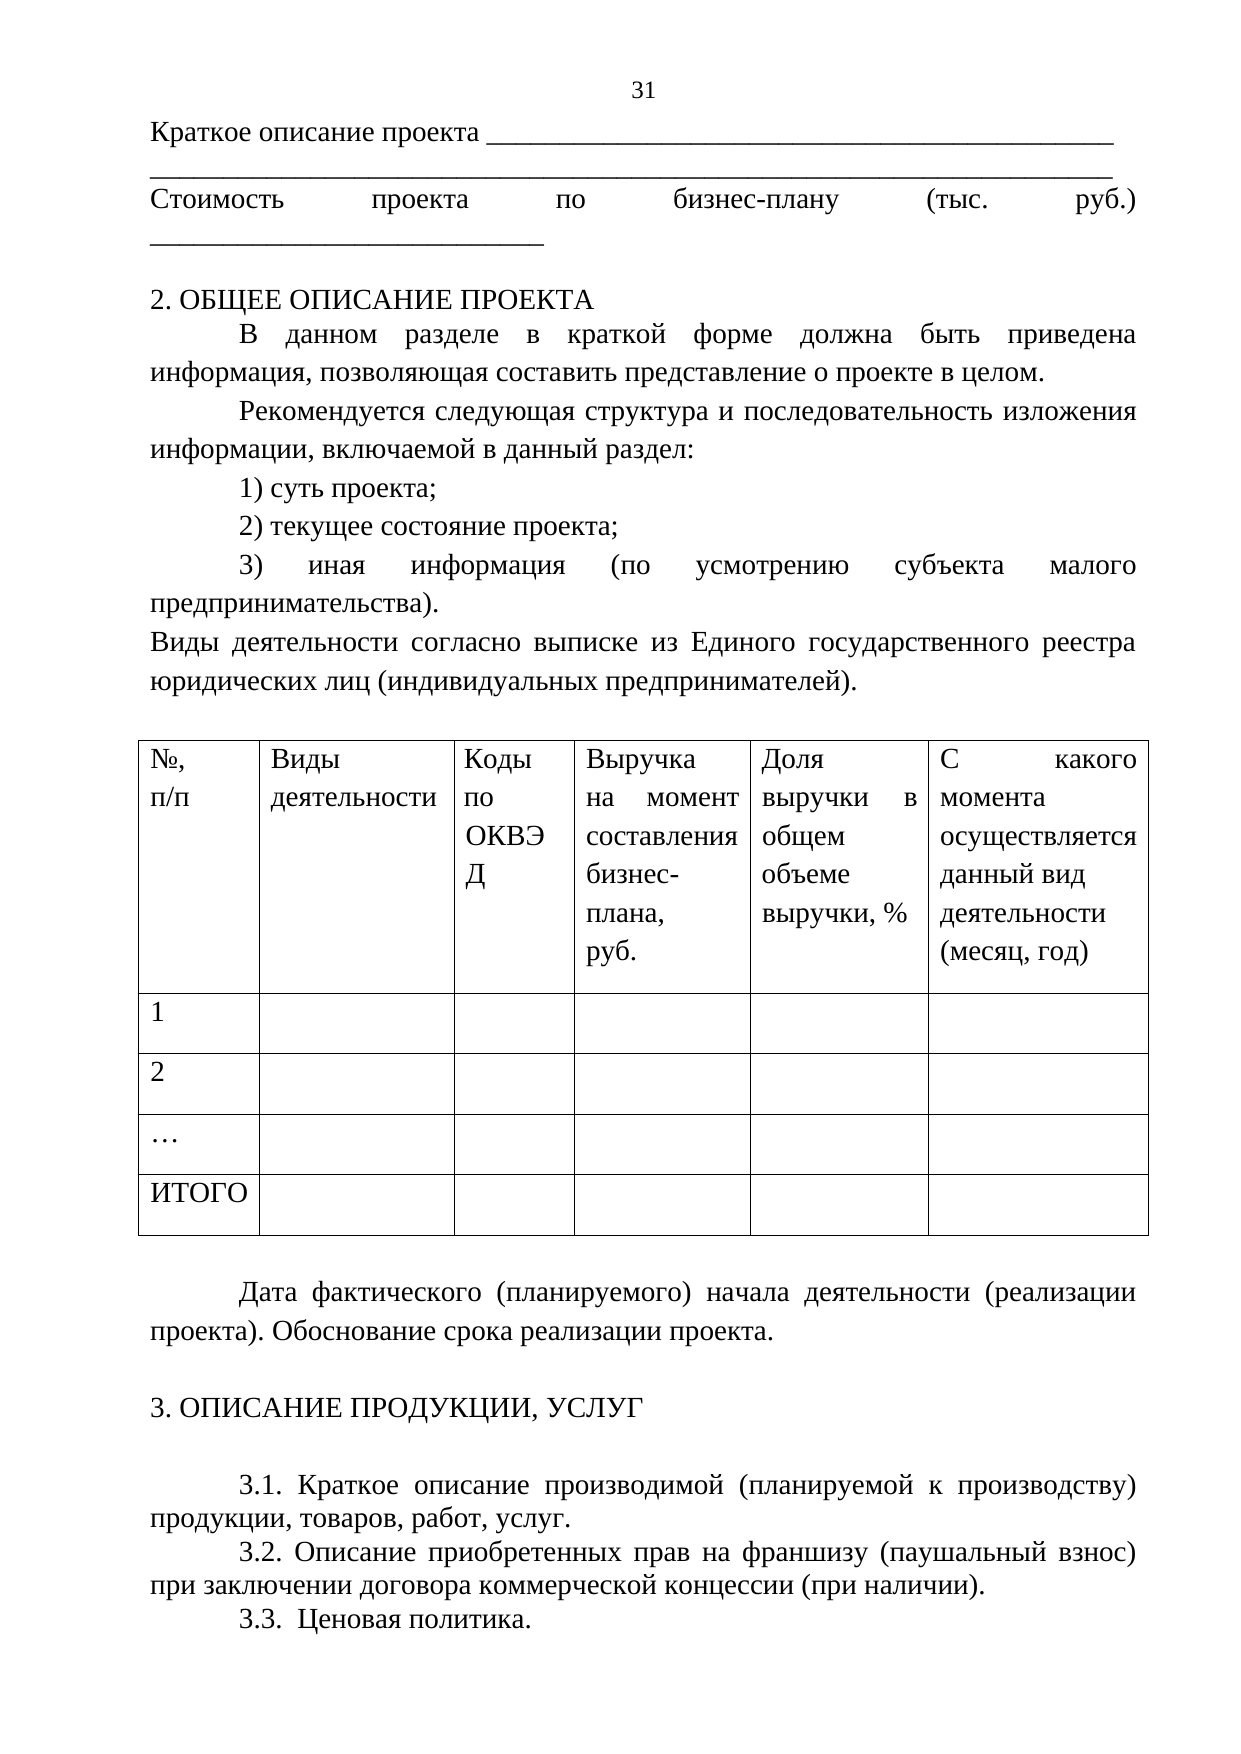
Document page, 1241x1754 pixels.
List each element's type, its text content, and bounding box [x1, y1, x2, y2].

table_cell [455, 1175, 574, 1234]
table_cell [260, 1115, 454, 1174]
table_cell [575, 1054, 750, 1114]
text В данном разделе в краткой форме должна быть приведена информация, позволяющая составить представление о проекте в целом. [150, 316, 1137, 388]
text 3.3. Ценовая политика. [150, 1601, 1137, 1634]
table_header С какого момента осуществляется данный вид деятельности (месяц, год) [929, 741, 1148, 993]
text Стоимость проекта по бизнес-плану (тыс. руб.) ___________________________ [150, 182, 1137, 249]
table_header Виды деятельности [260, 741, 454, 993]
text 1) суть проекта; [150, 470, 1137, 503]
table_cell [751, 994, 928, 1053]
text Дата фактического (планируемого) начала деятельности (реализации проекта). Обоснование срока реализации проекта. [150, 1274, 1137, 1346]
table_cell 2 [139, 1054, 259, 1114]
table_header Коды по ОКВЭД [455, 741, 574, 993]
table_cell [575, 1115, 750, 1174]
text 2) текущее состояние проекта; [150, 508, 1137, 542]
table_cell [260, 1175, 454, 1234]
text 3.1. Краткое описание производимой (планируемой к производству) продукции, товаров, работ, услуг. [150, 1467, 1137, 1534]
text 3. ОПИСАНИЕ ПРОДУКЦИИ, УСЛУГ [150, 1390, 1137, 1423]
text Краткое описание проекта ___________________________________________ [150, 114, 1137, 148]
table_header Выручка на момент составления бизнес-плана, руб. [575, 741, 750, 993]
table_cell [455, 1054, 574, 1114]
text 3) иная информация (по усмотрению субъекта малого предпринимательства). [150, 547, 1137, 619]
text 2. ОБЩЕЕ ОПИСАНИЕ ПРОЕКТА [150, 282, 1137, 316]
table_cell [929, 1115, 1148, 1174]
table_cell [455, 994, 574, 1053]
table_header №, п/п [139, 741, 259, 993]
table_cell [455, 1115, 574, 1174]
table_cell [751, 1175, 928, 1234]
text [150, 148, 1137, 182]
text 3.2. Описание приобретенных прав на франшизу (паушальный взнос) при заключении договора коммерческой концессии (при наличии). [150, 1534, 1137, 1601]
table_cell [929, 994, 1148, 1053]
table_cell [929, 1054, 1148, 1114]
table_cell [260, 1054, 454, 1114]
table_cell [260, 994, 454, 1053]
table_header Доля выручки в общем объеме выручки, % [751, 741, 928, 993]
table_cell 1 [139, 994, 259, 1053]
table_cell … [139, 1115, 259, 1174]
text Виды деятельности согласно выписке из Единого государственного реестра юридических лиц (индивидуальных предпринимателей). [150, 624, 1137, 696]
table_cell [929, 1175, 1148, 1234]
table_cell ИТОГО [139, 1175, 259, 1234]
table_cell [751, 1115, 928, 1174]
table_cell [751, 1054, 928, 1114]
text Рекомендуется следующая структура и последовательность изложения информации, включаемой в данный раздел: [150, 393, 1137, 465]
table_cell [575, 1175, 750, 1234]
table_cell [575, 994, 750, 1053]
